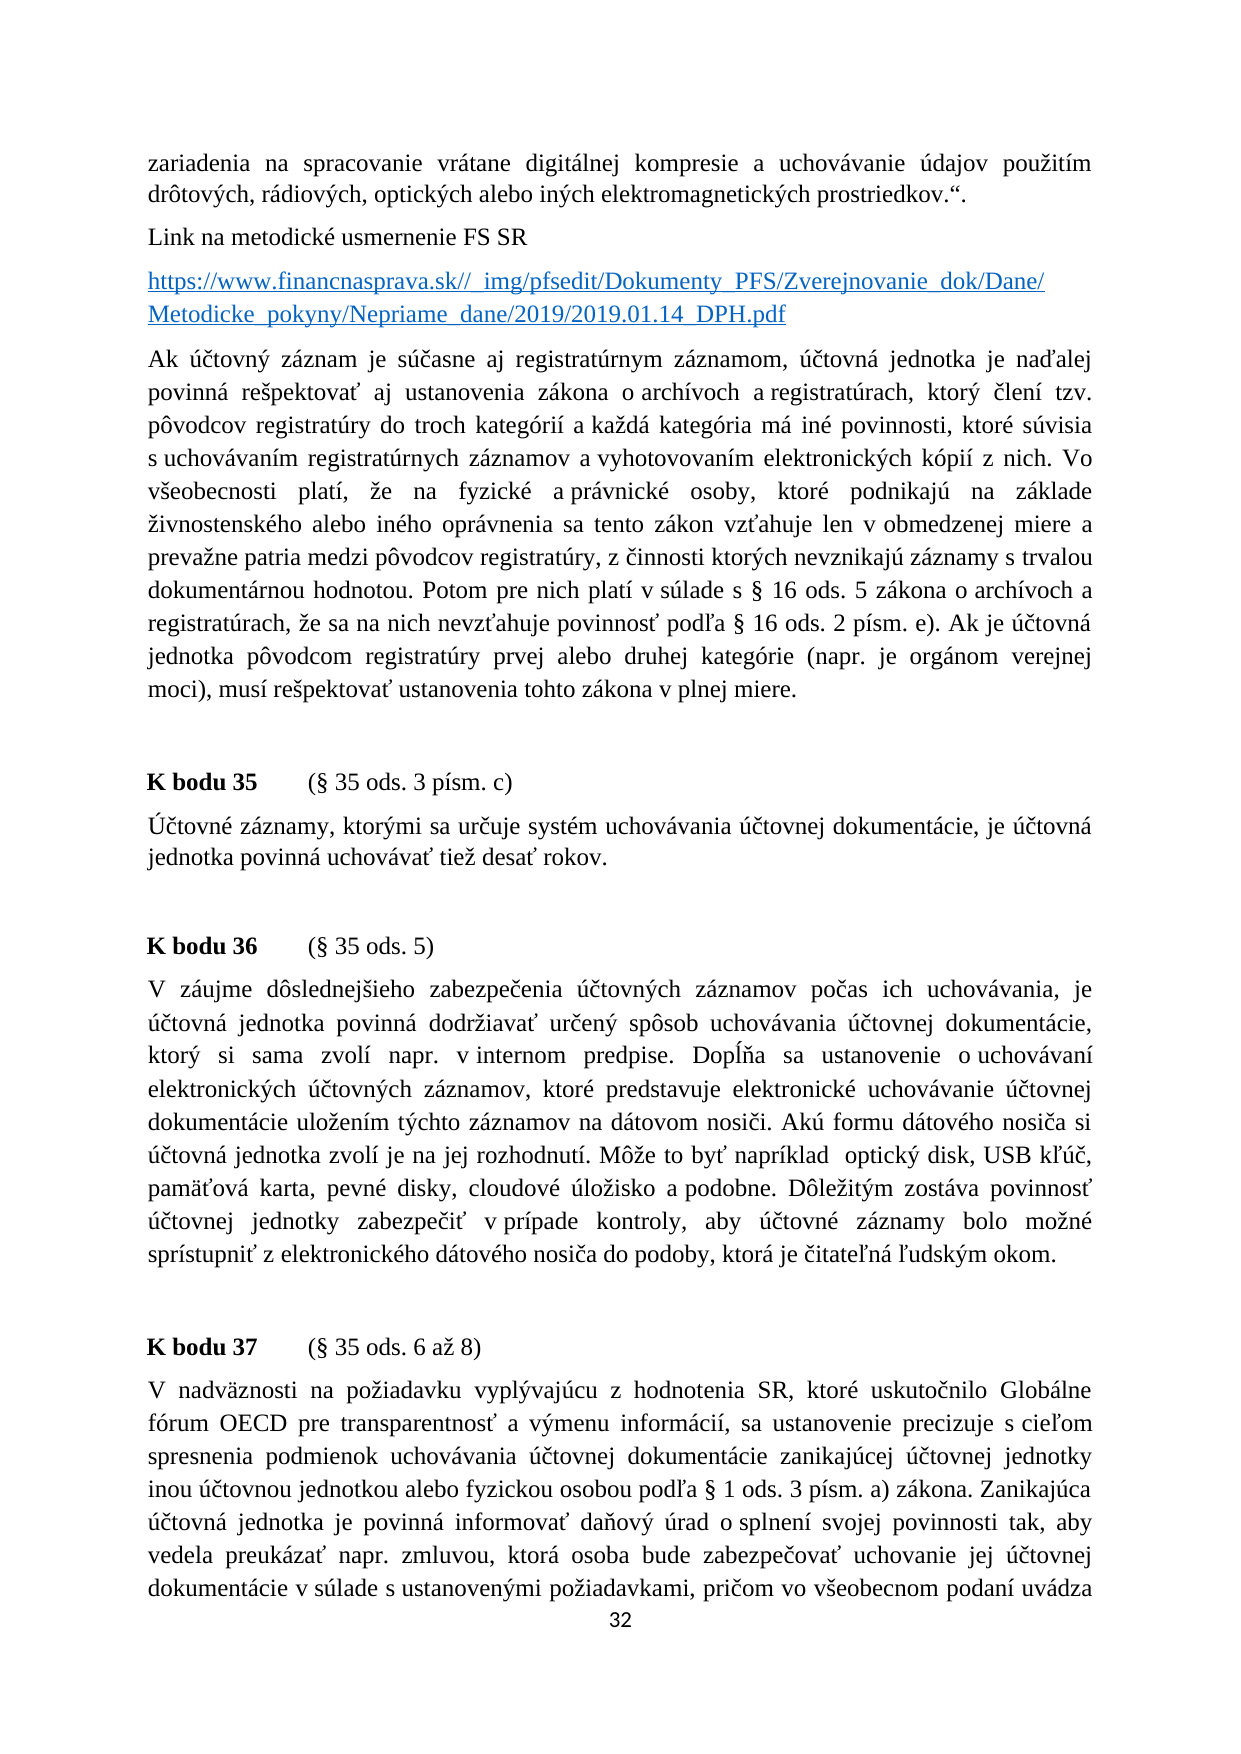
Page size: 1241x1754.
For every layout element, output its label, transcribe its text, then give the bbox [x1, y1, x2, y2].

list (§ 35 ods. 6 až 8) [146, 1332, 1093, 1361]
text Účtovné záznamy, ktorými sa určuje systém uchovávania účtovnej dokumentácie, je účtovná jednotka povinná uchovávať tiež desať rokov. [148, 811, 1093, 871]
list https://www.financnasprava.sk//_img/pfsedit/Dokumenty_PFS/Zverejnovanie_dok/Dane/Metodicke_pokyny/Nepriame_dane/2019/2019.01.14_DPH.pdf [148, 266, 1093, 327]
text Link na metodické usmernenie FS SR [148, 222, 1093, 251]
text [148, 148, 1093, 207]
list (§ 35 ods. 3 písm. c) [146, 767, 1093, 796]
list V záujme dôslednejšieho zabezpečenia účtovných záznamov počas ich uchovávania, je účtovná jednotka povinná dodržiavať určený spôsob uchovávania účtovnej dokumentácie, ktorý si sama zvolí napr. v internom predpise. Dopĺňa sa ustanovenie o uchovávaní elektronických účtovných záznamov, ktoré predstavuje elektronické uchovávanie účtovnej dokumentácie uložením týchto záznamov na dátovom nosiči. Akú formu dátového nosiča si účtovná jednotka zvolí je na jej rozhodnutí. Môže to byť napríklad optický disk, USB kľúč, pamäťová karta, pevné disky, cloudové úložisko a podobne. Dôležitým zostáva povinnosť účtovnej jednotky zabezpečiť v prípade kontroly, aby účtovné záznamy bolo možné sprístupniť z elektronického dátového nosiča do podoby, ktorá je čitateľná ľudským okom. [148, 974, 1093, 1267]
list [148, 1375, 1093, 1602]
list (§ 35 ods. 5) [146, 931, 1093, 960]
list Ak účtovný záznam je súčasne aj registratúrnym záznamom, účtovná jednotka je naďalej povinná rešpektovať aj ustanovenia zákona o archívoch a registratúrach, ktorý člení tzv. pôvodcov registratúry do troch kategórií a každá kategória má iné povinnosti, ktoré súvisia s uchovávaním registratúrnych záznamov a vyhotovovaním elektronických kópií z nich. Vo všeobecnosti platí, že na fyzické a právnické osoby, ktoré podnikajú na základe živnostenského alebo iného oprávnenia sa tento zákon vzťahuje len v obmedzenej miere a prevažne patria medzi pôvodcov registratúry, z činnosti ktorých nevznikajú záznamy s trvalou dokumentárnou hodnotou. Potom pre nich platí v súlade s § 16 ods. 5 zákona o archívoch a registratúrach, že sa na nich nevzťahuje povinnosť podľa § 16 ods. 2 písm. e). Ak je účtovná jednotka pôvodcom registratúry prvej alebo druhej kategórie (napr. je orgánom verejnej moci), musí rešpektovať ustanovenia tohto zákona v plnej miere. [148, 344, 1093, 703]
